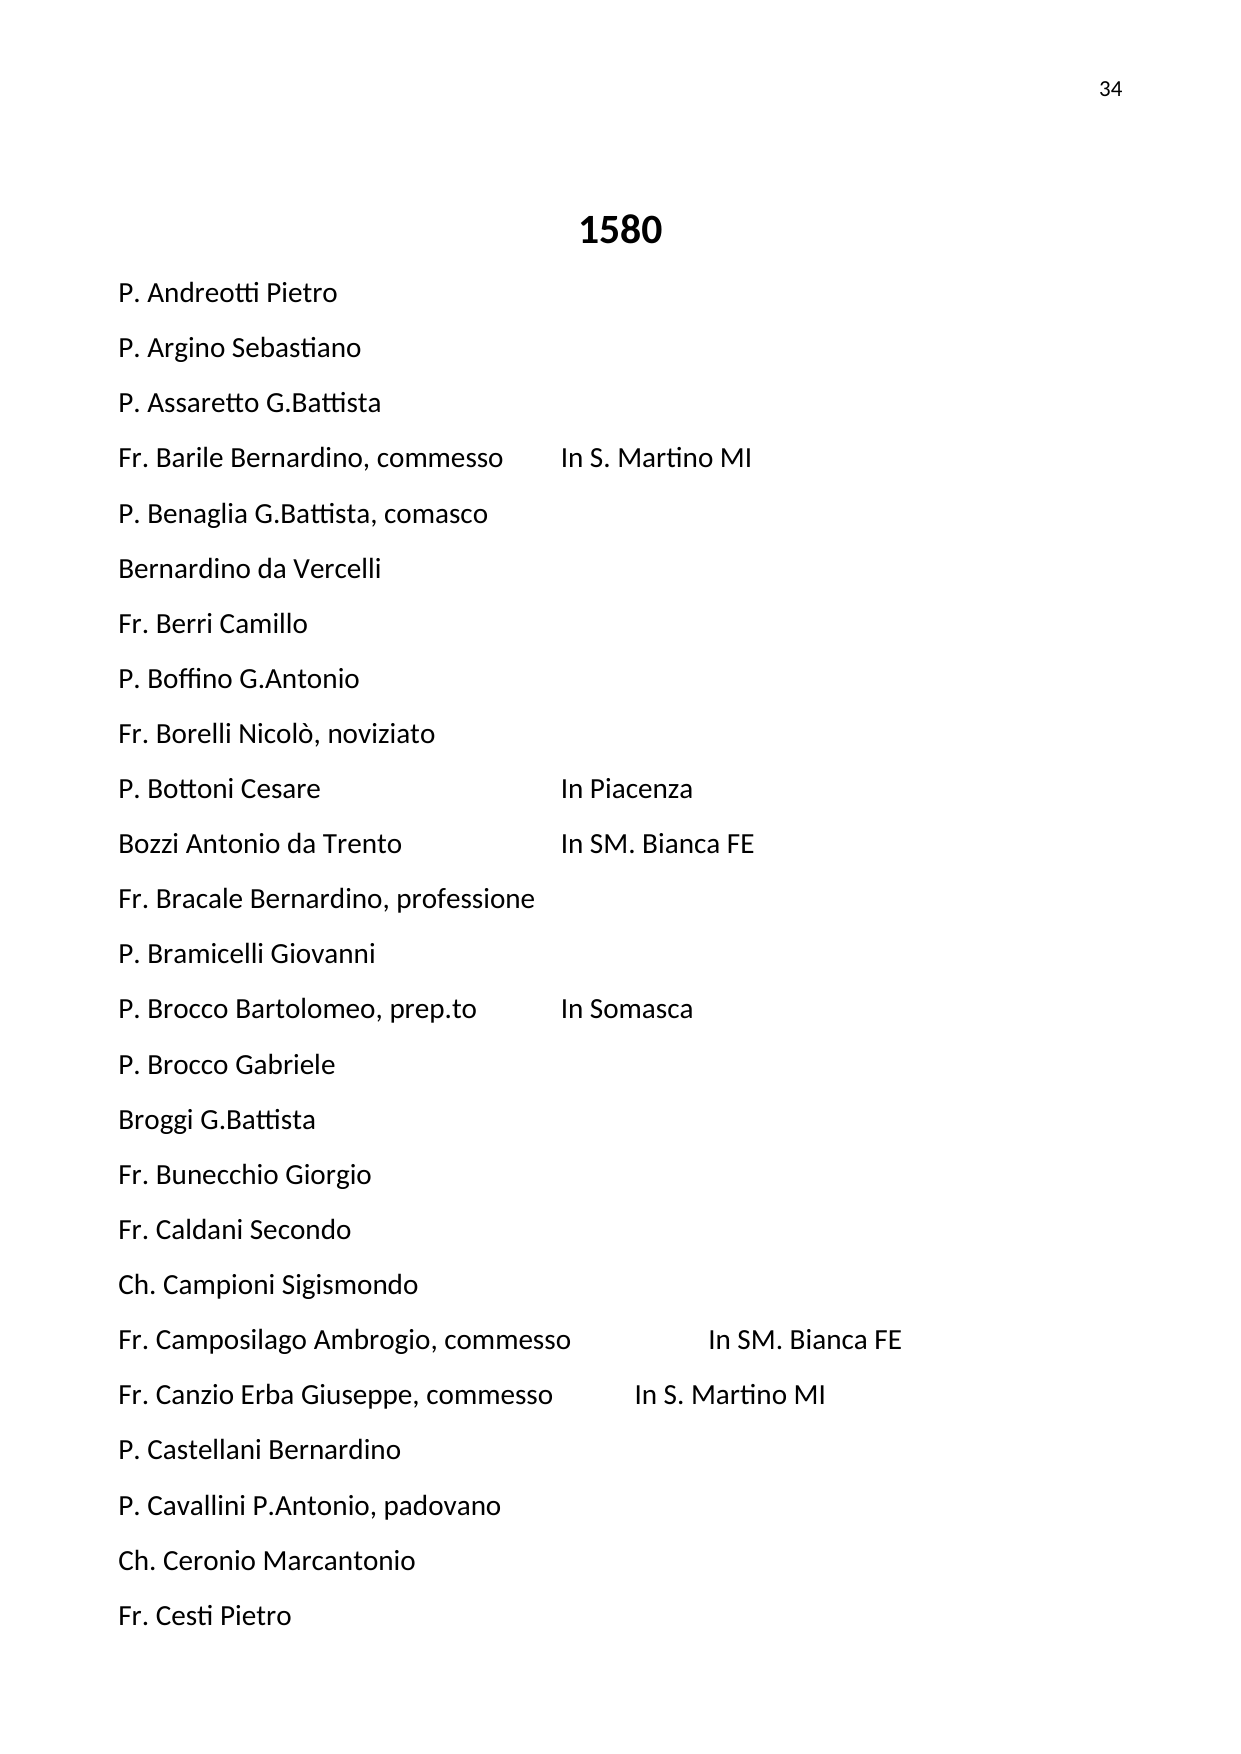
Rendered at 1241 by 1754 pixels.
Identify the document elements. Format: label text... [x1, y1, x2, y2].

text Fr. Borelli Nicolò, noviziato [118, 715, 1122, 751]
text P. Cavallini P.Antonio, padovano [118, 1487, 1122, 1522]
text P. Brocco Bartolomeo, prep.to In Somasca [118, 991, 1122, 1026]
text P. Boffino G.Antonio [118, 660, 1122, 696]
text Fr. Bracale Bernardino, professione [118, 880, 1122, 916]
text Fr. Canzio Erba Giuseppe, commesso In S. Martino MI [118, 1376, 1122, 1412]
text Ch. Campioni Sigismondo [118, 1266, 1122, 1302]
text P. Argino Sebastiano [118, 329, 1122, 365]
text Fr. Berri Camillo [118, 605, 1122, 641]
text P. Assaretto G.Battista [118, 384, 1122, 420]
text Fr. Camposilago Ambrogio, commesso In SM. Bianca FE [118, 1321, 1122, 1357]
text Broggi G.Battista [118, 1101, 1122, 1136]
text P. Benaglia G.Battista, comasco [118, 495, 1122, 530]
text P. Brocco Gabriele [118, 1046, 1122, 1081]
text Fr. Cesti Pietro [118, 1597, 1122, 1632]
text P. Andreotti Pietro [118, 274, 1122, 310]
text Ch. Ceronio Marcantonio [118, 1542, 1122, 1577]
text Bernardino da Vercelli [118, 550, 1122, 585]
text 1580 [118, 203, 1122, 253]
text P. Bramicelli Giovanni [118, 936, 1122, 971]
text Fr. Caldani Secondo [118, 1211, 1122, 1247]
text Fr. Barile Bernardino, commesso In S. Martino MI [118, 439, 1122, 475]
text P. Castellani Bernardino [118, 1431, 1122, 1467]
text P. Bottoni Cesare In Piacenza [118, 770, 1122, 806]
text Bozzi Antonio da Trento In SM. Bianca FE [118, 825, 1122, 861]
text Fr. Bunecchio Giorgio [118, 1156, 1122, 1192]
